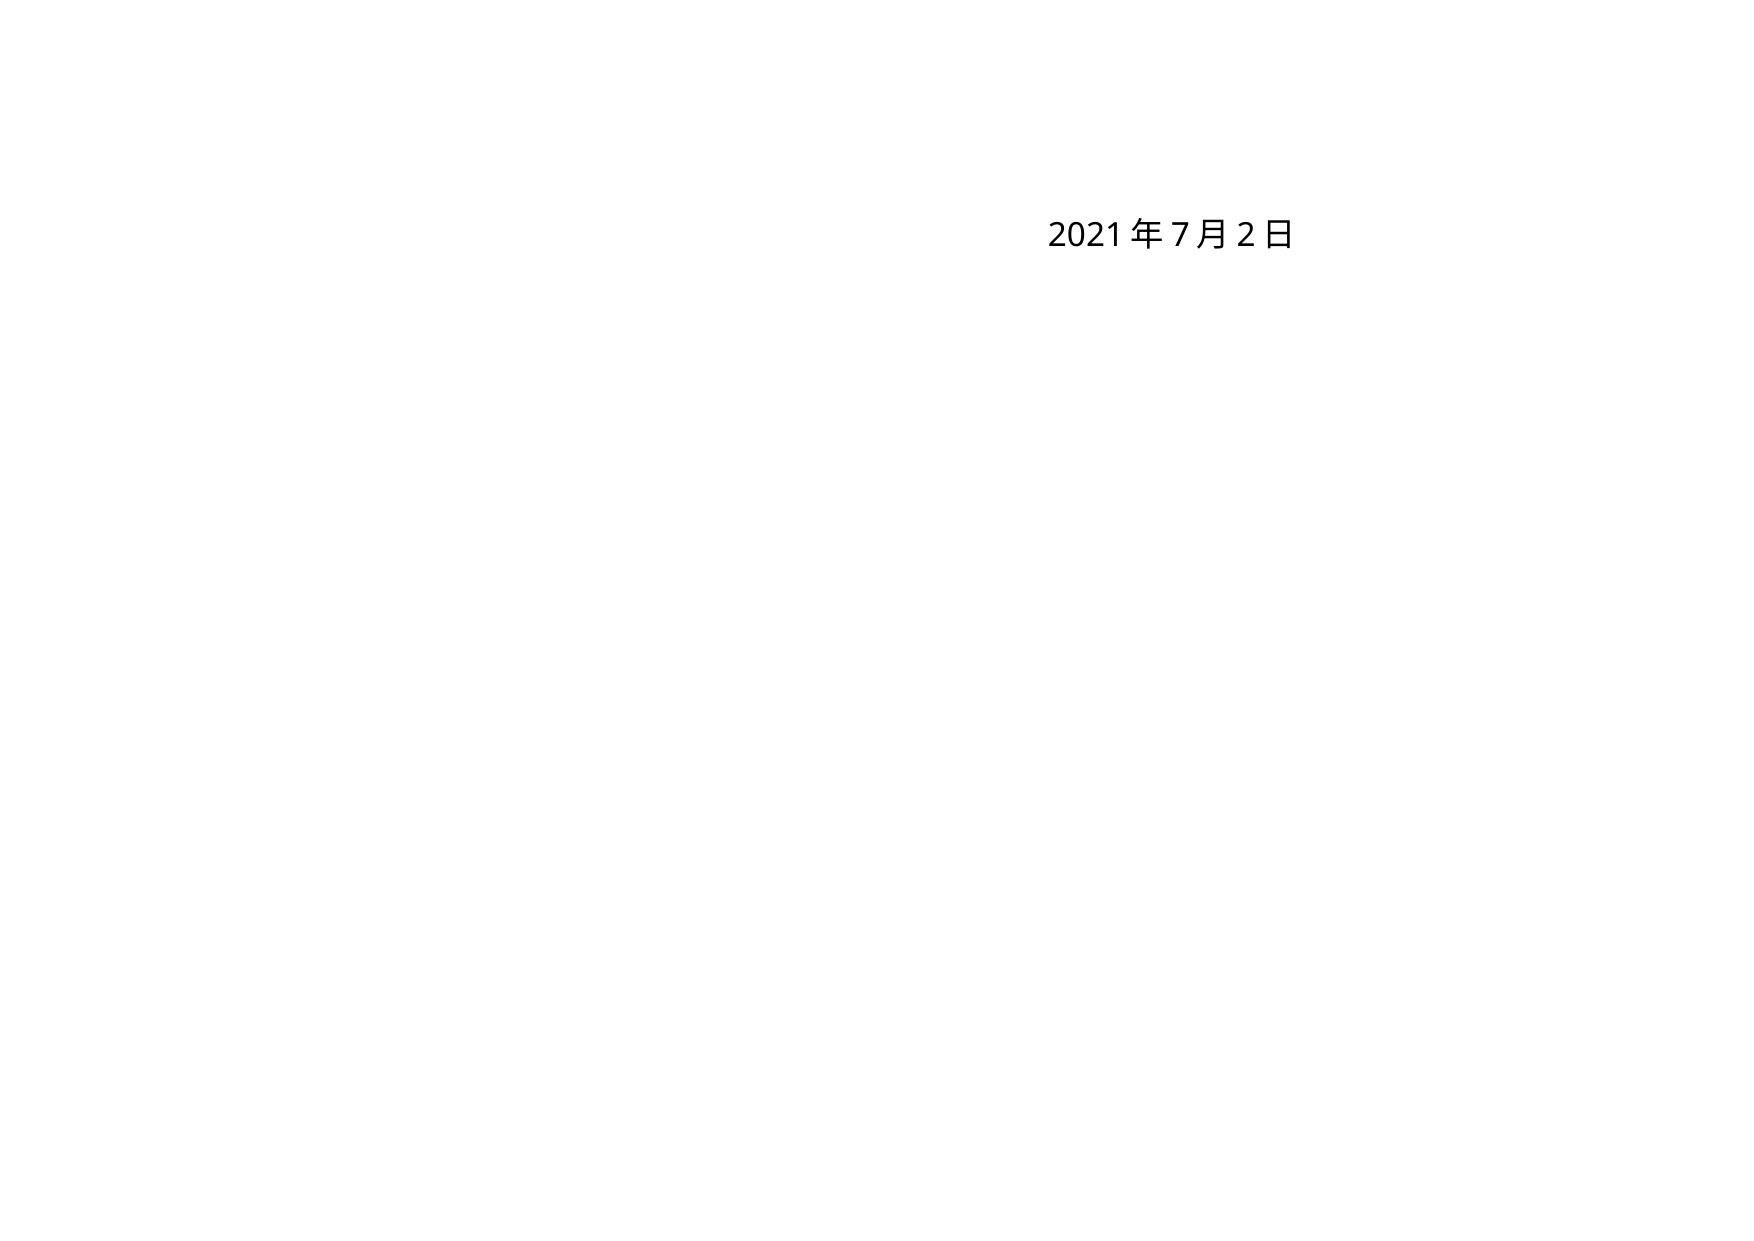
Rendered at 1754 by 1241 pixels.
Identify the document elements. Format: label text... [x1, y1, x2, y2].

text 2021年7月2日 [150, 200, 1604, 265]
